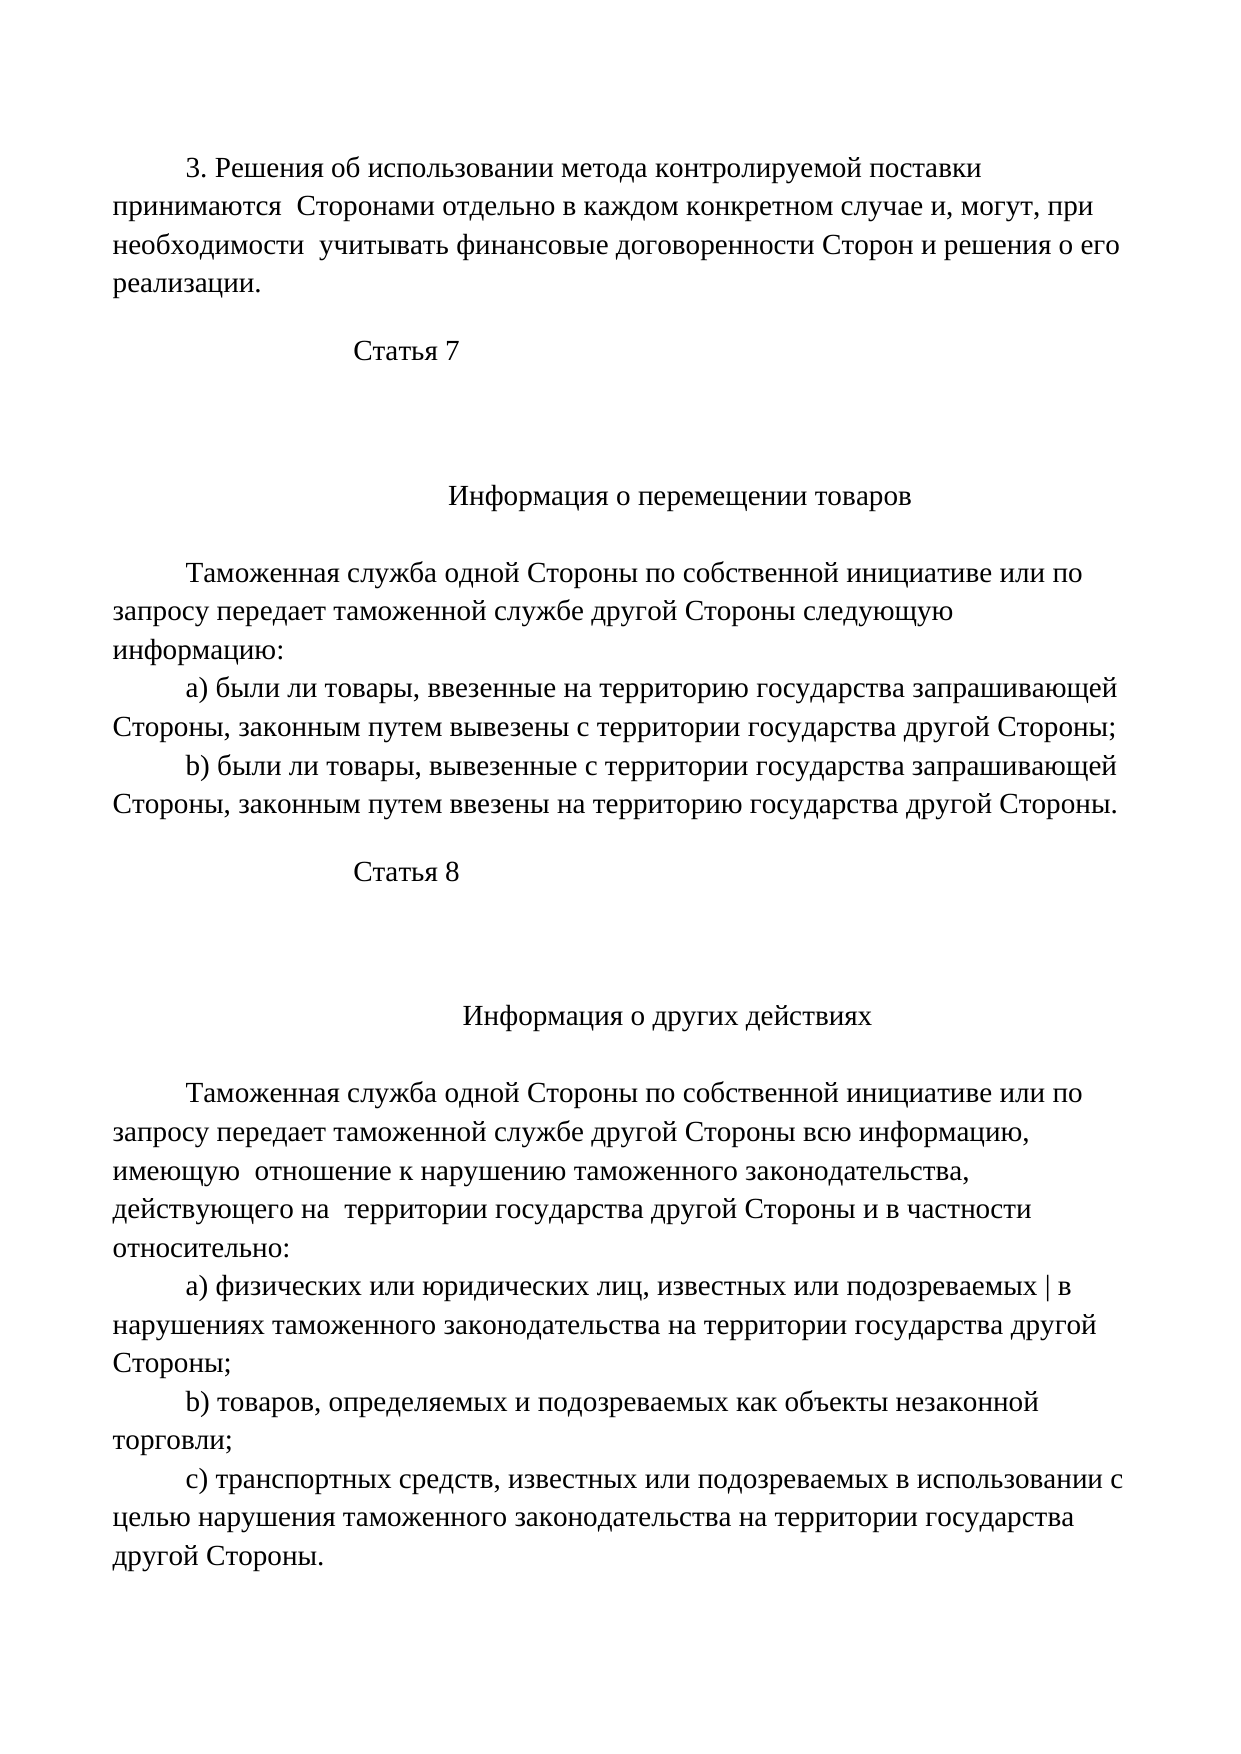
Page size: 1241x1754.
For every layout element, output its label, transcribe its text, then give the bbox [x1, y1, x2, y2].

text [112, 150, 1128, 329]
text Статья 8 [112, 854, 1128, 956]
text Статья 7 [112, 333, 1128, 436]
text Информация о перемещении товаров Таможенная служба одной Стороны по собственной инициативе или по запросу передает таможенной службе другой Стороны следующую информацию: а) были ли товары, ввезенные на территорию государства запрашивающей Стороны, законным путем вывезены с территории государства другой Стороны; b) были ли товары, вывезенные с территории государства запрашивающей Стороны, законным путем ввезены на территорию государства другой Стороны. [112, 439, 1128, 850]
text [112, 960, 1128, 1572]
